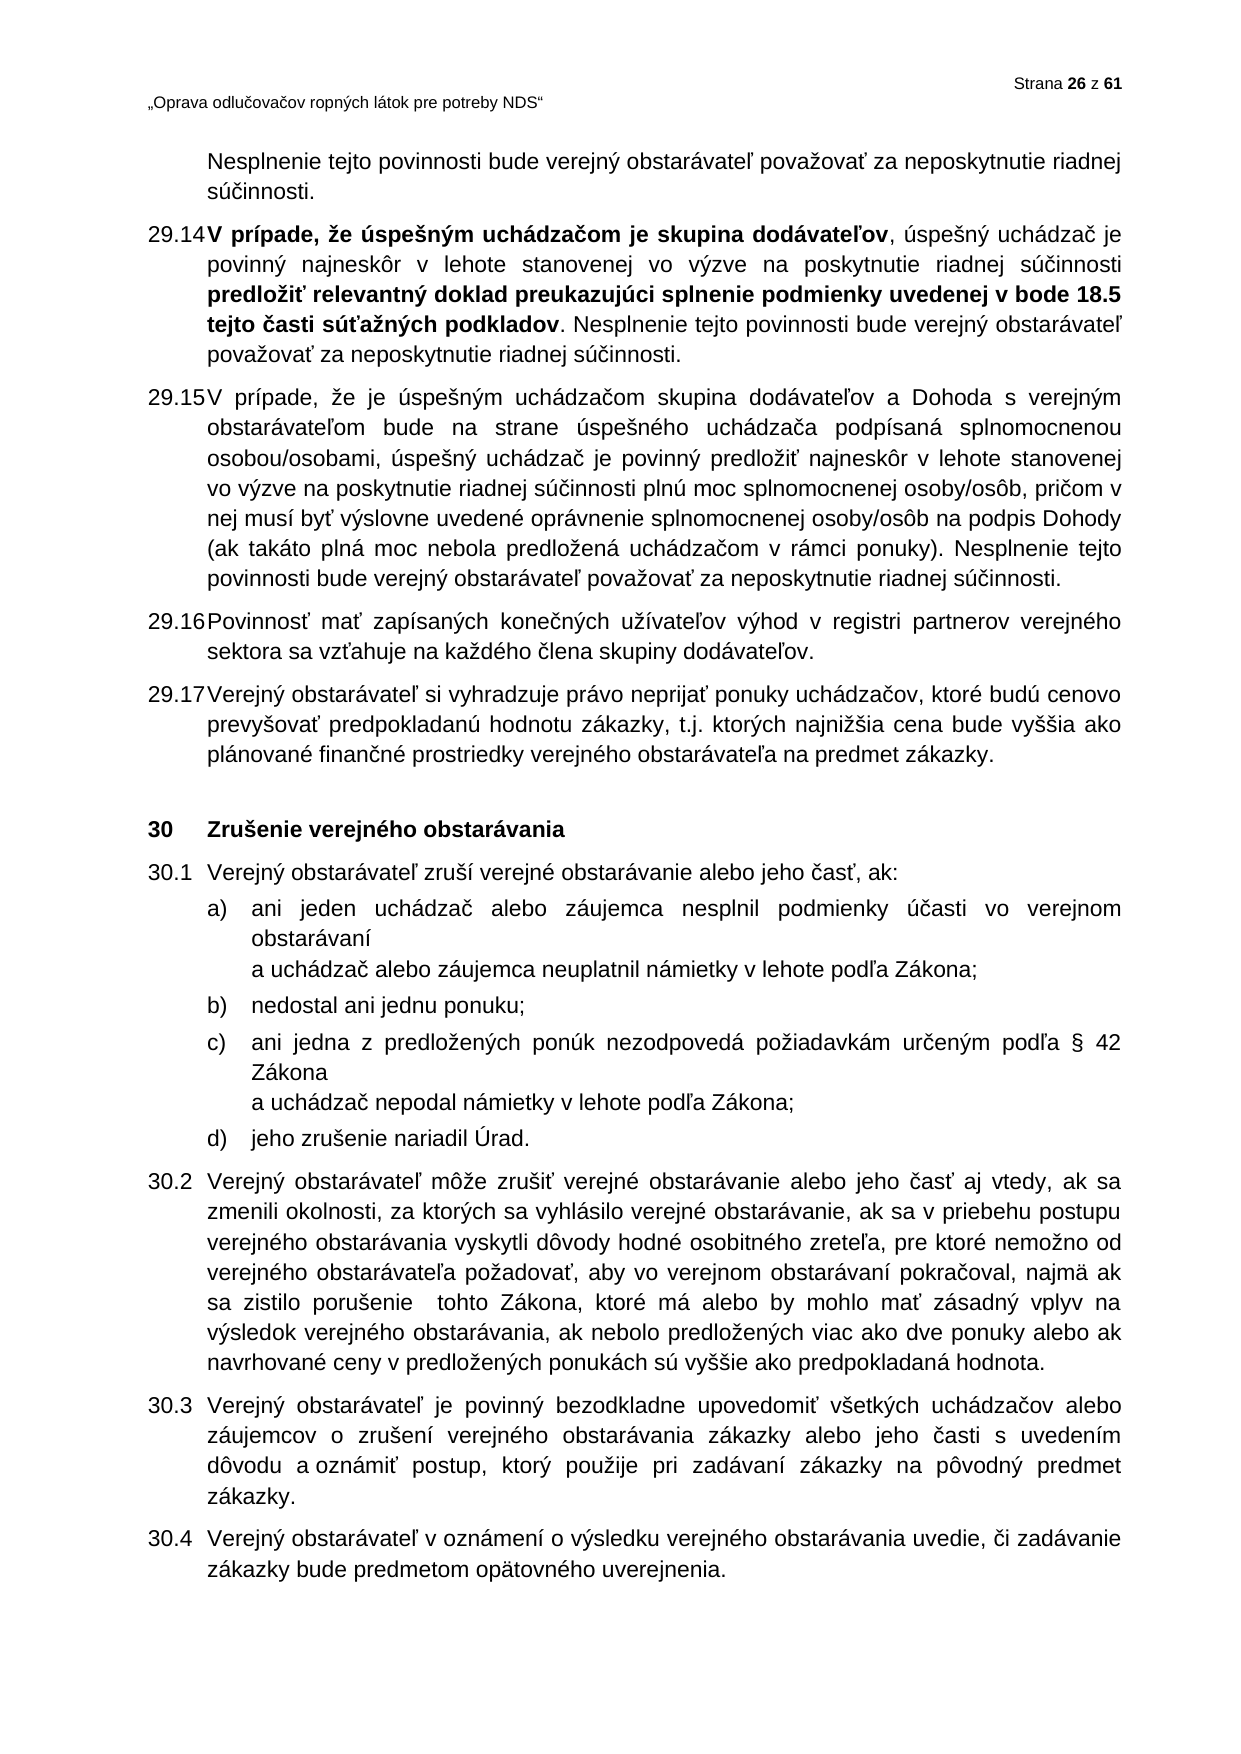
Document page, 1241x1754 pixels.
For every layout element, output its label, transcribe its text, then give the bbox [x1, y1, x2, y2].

list Verejný obstarávateľ v oznámení o výsledku verejného obstarávania uvedie, či zadávanie zákazky bude predmetom opätovného uverejnenia. [148, 1525, 1122, 1582]
list Verejný obstarávateľ je povinný bezodkladne upovedomiť všetkých uchádzačov alebo záujemcov o zrušení verejného obstarávania zákazky alebo jeho časti s uvedením dôvodu a oznámiť postup, ktorý použije pri zadávaní zákazky na pôvodný predmet zákazky. [148, 1392, 1122, 1509]
list jeho zrušenie nariadil Úrad. [207, 1125, 1122, 1152]
list Verejný obstarávateľ môže zrušiť verejné obstarávanie alebo jeho časť aj vtedy, ak sa zmenili okolnosti, za ktorých sa vyhlásilo verejné obstarávanie, ak sa v priebehu postupu verejného obstarávania vyskytli dôvody hodné osobitného zreteľa, pre ktoré nemožno od verejného obstarávateľa požadovať, aby vo verejnom obstarávaní pokračoval, najmä ak sa zistilo porušenie tohto Zákona, ktoré má alebo by mohlo mať zásadný vplyv na výsledok verejného obstarávania, ak nebolo predložených viac ako dve ponuky alebo ak navrhované ceny v predložených ponukách sú vyššie ako predpokladaná hodnota. [148, 1168, 1122, 1376]
text 29.17 Verejný obstarávateľ si vyhradzuje právo neprijať ponuky uchádzačov, ktoré budú cenovo prevyšovať predpokladanú hodnotu zákazky, t.j. ktorých najnižšia cena bude vyššia ako plánované finančné prostriedky verejného obstarávateľa na predmet zákazky. [148, 681, 1122, 768]
text 29.16 Povinnosť mať zapísaných konečných užívateľov výhod v registri partnerov verejného sektora sa vzťahuje na každého člena skupiny dodávateľov. [148, 608, 1122, 665]
list nedostal ani jednu ponuku; [207, 992, 1122, 1018]
list ani jedna z predložených ponúk nezodpovedá požiadavkám určeným podľa § 42 Zákona a uchádzač nepodal námietky v lehote podľa Zákona; [207, 1028, 1122, 1115]
list ani jeden uchádzač alebo záujemca nesplnil podmienky účasti vo verejnom obstarávaní a uchádzač alebo záujemca neuplatnil námietky v lehote podľa Zákona; [207, 895, 1122, 982]
text 29.15 V prípade, že je úspešným uchádzačom skupina dodávateľov a Dohoda s verejným obstarávateľom bude na strane úspešného uchádzača podpísaná splnomocnenou osobou/osobami, úspešný uchádzač je povinný predložiť najneskôr v lehote stanovenej vo výzve na poskytnutie riadnej súčinnosti plnú moc splnomocnenej osoby/osôb, pričom v nej musí byť výslovne uvedené oprávnenie splnomocnenej osoby/osôb na podpis Dohody (ak takáto plná moc nebola predložená uchádzačom v rámci ponuky). Nesplnenie tejto povinnosti bude verejný obstarávateľ považovať za neposkytnutie riadnej súčinnosti. [148, 384, 1122, 592]
subtitle Zrušenie verejného obstarávania [148, 816, 1122, 842]
list Verejný obstarávateľ zruší verejné obstarávanie alebo jeho časť, ak: [148, 859, 1122, 885]
text 29.14 V prípade, že úspešným uchádzačom je skupina dodávateľov, úspešný uchádzač je povinný najneskôr v lehote stanovenej vo výzve na poskytnutie riadnej súčinnosti predložiť relevantný doklad preukazujúci splnenie podmienky uvedenej v bode 18.5 tejto časti súťažných podkladov. Nesplnenie tejto povinnosti bude verejný obstarávateľ považovať za neposkytnutie riadnej súčinnosti. [148, 221, 1122, 368]
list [148, 148, 1122, 204]
